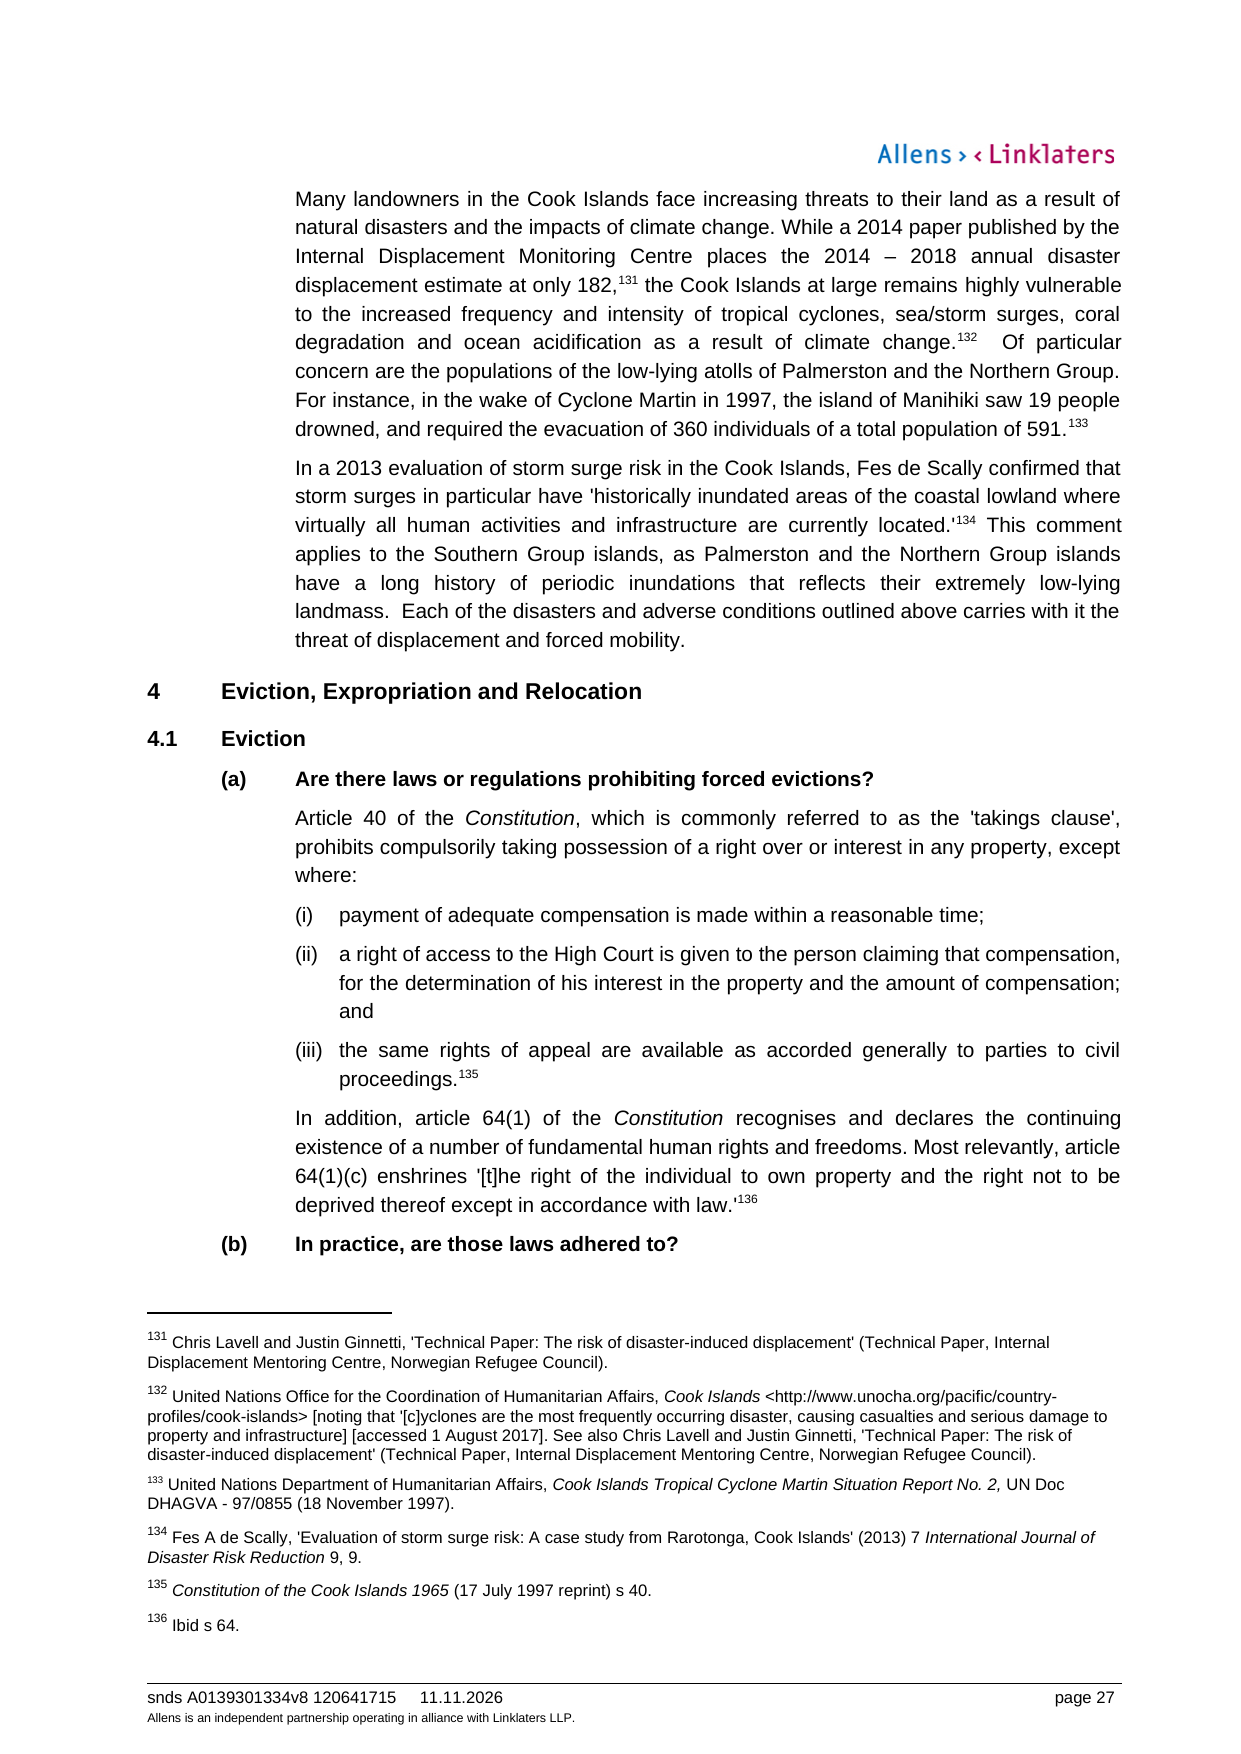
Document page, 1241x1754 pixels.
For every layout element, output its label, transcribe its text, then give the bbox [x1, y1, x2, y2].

subtitle Article 40 of the Constitution, which is commonly referred to as the 'takings clause', prohibits compulsorily taking possession of a right over or interest in any property, except where: [295, 806, 1122, 887]
subtitle a right of access to the High Court is given to the person claiming that compensation, for the determination of his interest in the property and the amount of compensation; and [295, 942, 1122, 1023]
subtitle payment of adequate compensation is made within a reasonable time; [295, 902, 1122, 926]
text In a 2013 evaluation of storm surge risk in the Cook Islands, Fes de Scally confirmed that storm surges in particular have 'historically inundated areas of the coastal lowland where virtually all human activities and infrastructure are currently located.' This comment applies to the Southern Group islands, as Palmerston and the Northern Group islands have a long history of periodic inundations that reflects their extremely low-lying landmass. Each of the disasters and adverse conditions outlined above carries with it the threat of displacement and forced mobility. [295, 456, 1122, 652]
subtitle the same rights of appeal are available as accorded generally to parties to civil proceedings. [295, 1038, 1122, 1091]
subtitle Are there laws or regulations prohibiting forced evictions? [221, 767, 1122, 791]
subtitle Eviction [147, 726, 1122, 751]
text In addition, article 64(1) of the Constitution recognises and declares the continuing existence of a number of fundamental human rights and freedoms. Most relevantly, article 64(1)(c) enshrines '[t]he right of the individual to own property and the right not to be deprived thereof except in accordance with law.' [295, 1106, 1122, 1216]
text Many landowners in the Cook Islands face increasing threats to their land as a result of natural disasters and the impacts of climate change. While a 2014 paper published by the Internal Displacement Monitoring Centre places the 2014 – 2018 annual disaster displacement estimate at only 182, the Cook Islands at large remains highly vulnerable to the increased frequency and intensity of tropical cyclones, sea/storm surges, coral degradation and ocean acidification as a result of climate change. Of particular concern are the populations of the low-lying atolls of Palmerston and the Northern Group. For instance, in the wake of Cyclone Martin in 1997, the island of Manihiki saw 19 people drowned, and required the evacuation of 360 individuals of a total population of 591. [295, 186, 1122, 440]
picture [877, 143, 1115, 165]
subtitle In practice, are those laws adhered to? [221, 1232, 1122, 1256]
subtitle Eviction, Expropriation and Relocation [147, 678, 1122, 704]
